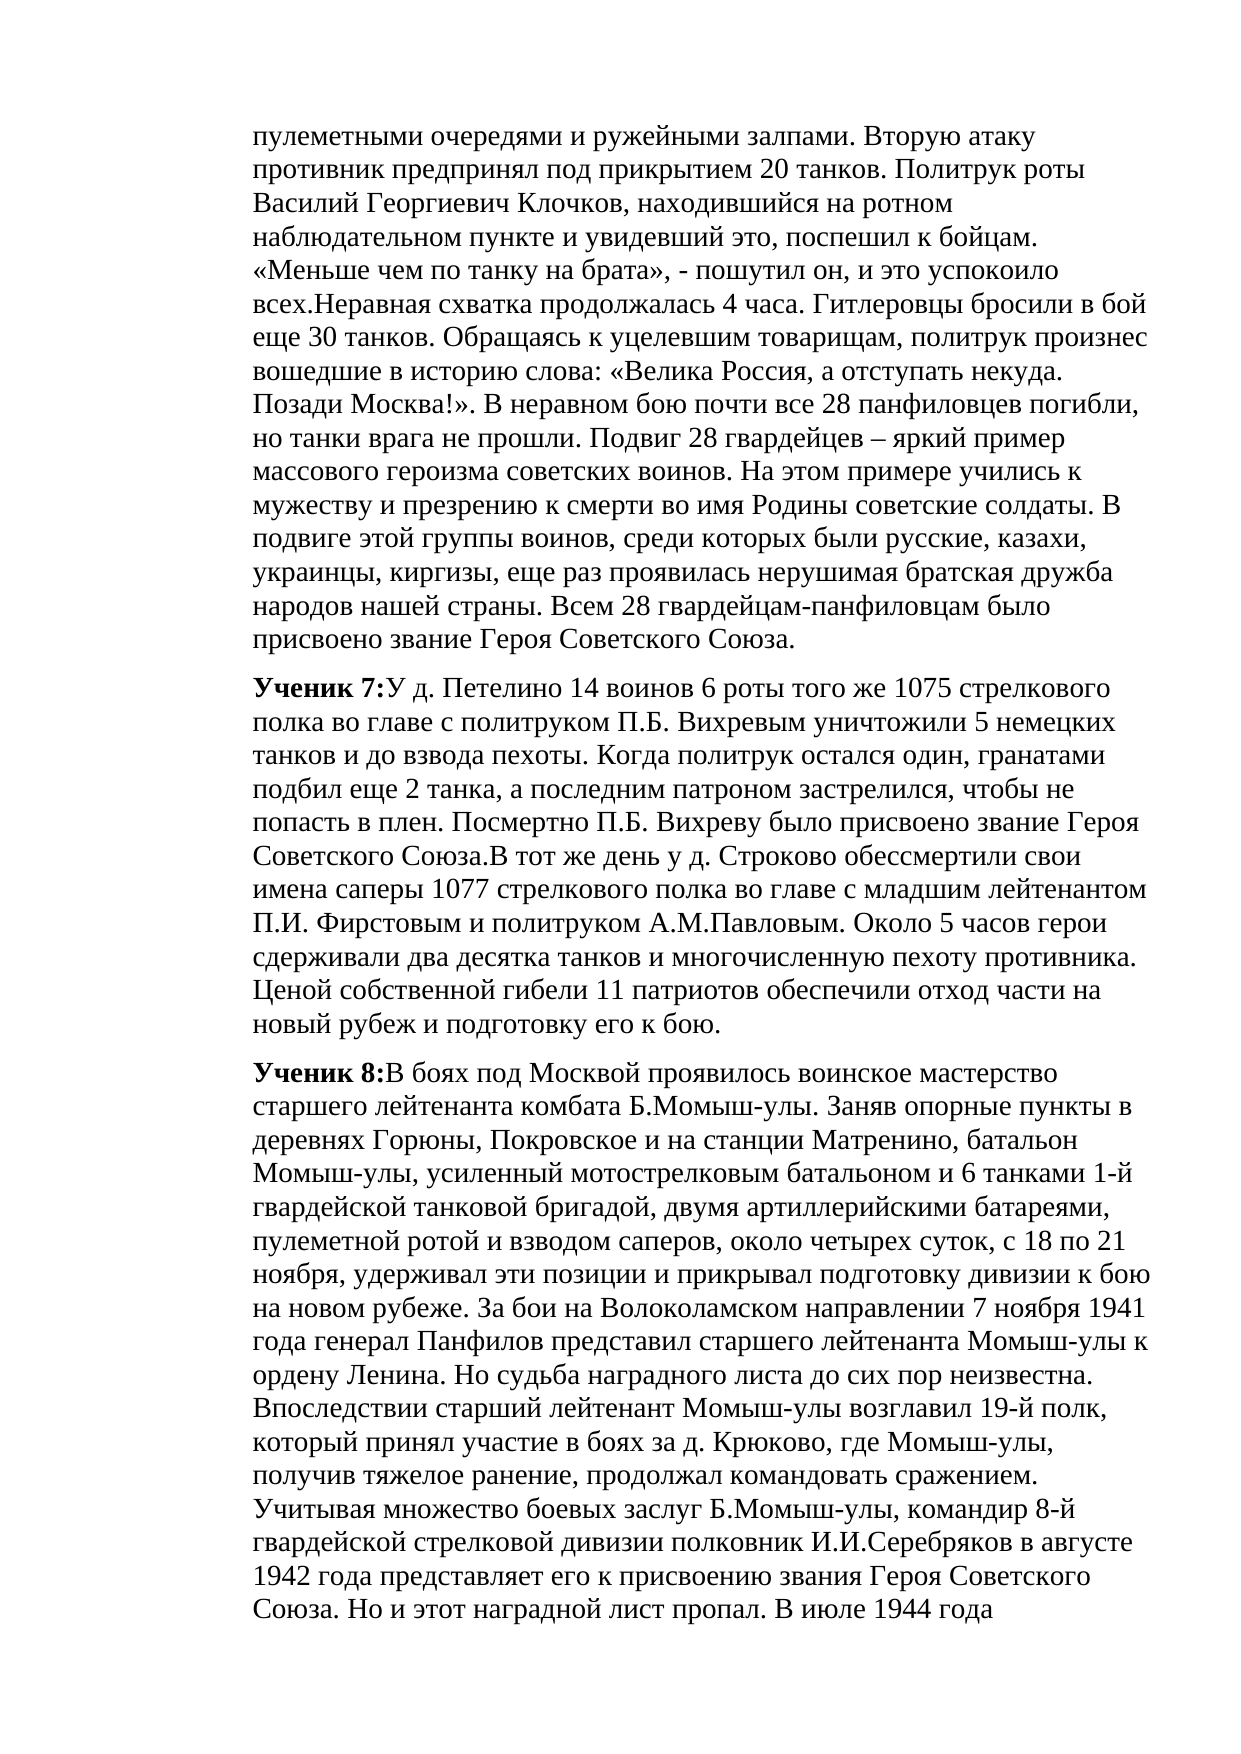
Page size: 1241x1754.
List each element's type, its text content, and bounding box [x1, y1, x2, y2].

text Ученик 7:У д. Петелино 14 воинов 6 роты того же 1075 стрелкового полка во главе с политруком П.Б. Вихревым уничтожили 5 немецких танков и до взвода пехоты. Когда политрук остался один, гранатами подбил еще 2 танка, а последним патроном застрелился, чтобы не попасть в плен. Посмертно П.Б. Вихреву было присвоено звание Героя Советского Союза.В тот же день у д. Строково обессмертили свои имена саперы 1077 стрелкового полка во главе с младшим лейтенантом П.И. Фирстовым и политруком А.М.Павловым. Около 5 часов герои сдерживали два десятка танков и многочисленную пехоту противника. Ценой собственной гибели 11 патриотов обеспечили отход части на новый рубеж и подготовку его к бою. [252, 670, 1152, 1039]
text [252, 118, 1152, 655]
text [252, 1055, 1152, 1625]
